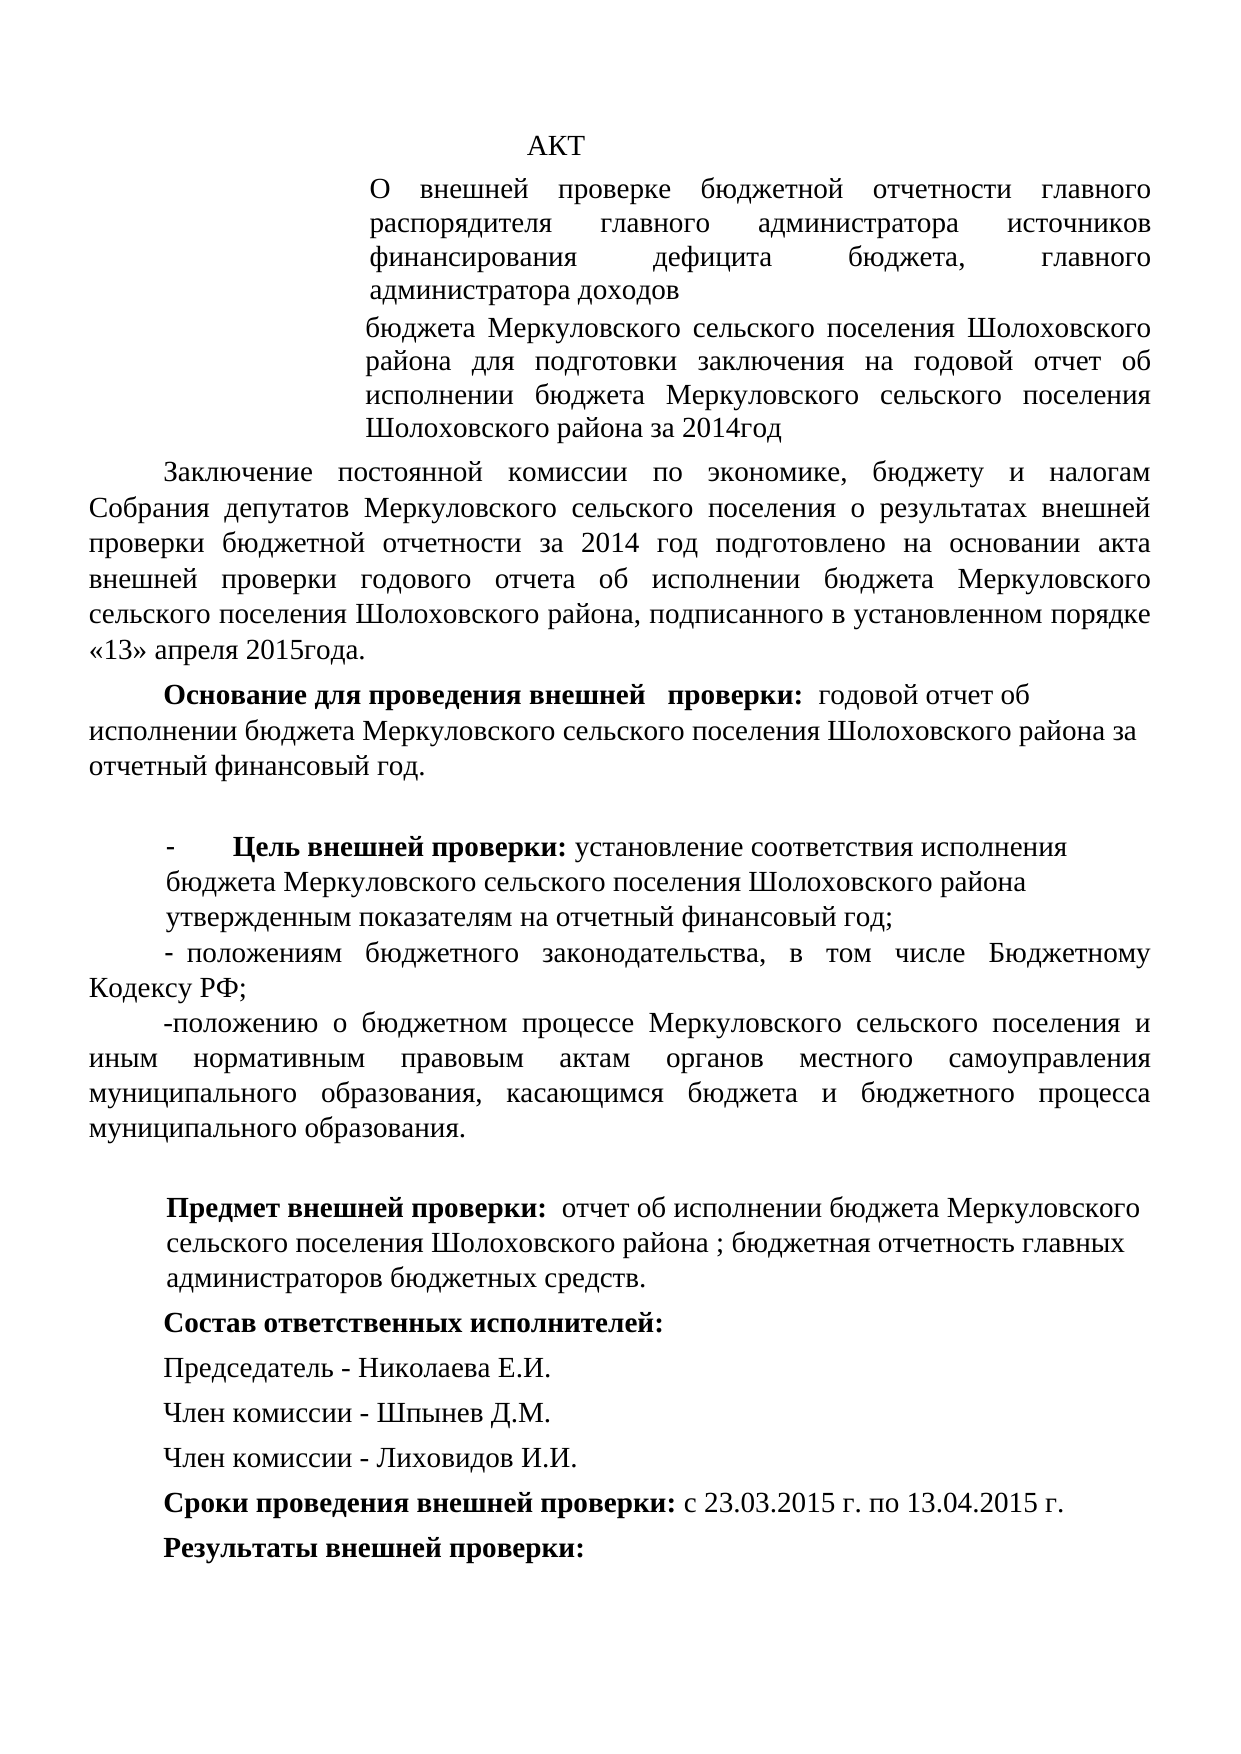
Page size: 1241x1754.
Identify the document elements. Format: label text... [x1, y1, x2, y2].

text Результаты внешней проверки: [89, 1529, 1152, 1565]
text Председатель - Николаева Е.И. [89, 1349, 1152, 1385]
text АКТ [527, 128, 1152, 162]
text Сроки проведения внешней проверки: с 23.03.2015 г. по 13.04.2015 г. [89, 1484, 1152, 1520]
text -положению о бюджетном процессе Меркуловского сельского поселения и иным нормативным правовым актам органов местного самоуправления муниципального образования, касающимся бюджета и бюджетного процесса муниципального образования. [89, 1004, 1152, 1144]
text Член комиссии - Лиховидов И.И. [89, 1439, 1152, 1475]
list положениям бюджетного законодательства, в том числе Бюджетному Кодексу РФ; [89, 934, 1152, 1004]
text Заключение постоянной комиссии по экономике, бюджету и налогам Собрания депутатов Меркуловского сельского поселения о результатах внешней проверки бюджетной отчетности за 2014 год подготовлено на основании акта внешней проверки годового отчета об исполнении бюджета Меркуловского сельского поселения Шолоховского района, подписанного в установленном порядке «13» апреля 2015года. [89, 453, 1152, 667]
text Предмет внешней проверки: отчет об исполнении бюджета Меркуловского сельского поселения Шолоховского района ; бюджетная отчетность главных администраторов бюджетных средств. [166, 1190, 1152, 1295]
text О внешней проверке бюджетной отчетности главного распорядителя главного администратора источников финансирования дефицита бюджета, главного администратора доходов [369, 172, 1152, 306]
text бюджета Меркуловского сельского поселения Шолоховского района для подготовки заключения на годовой отчет об исполнении бюджета Меркуловского сельского поселения Шолоховского района за 2014год [365, 310, 1152, 444]
list Цель внешней проверки: установление соответствия исполнения бюджета Меркуловского сельского поселения Шолоховского района утвержденным показателям на отчетный финансовый год; [166, 829, 1152, 934]
text Член комиссии - Шпынев Д.М. [89, 1394, 1152, 1430]
text Состав ответственных исполнителей: [89, 1304, 1152, 1340]
text Основание для проведения внешней проверки: годовой отчет об исполнении бюджета Меркуловского сельского поселения Шолоховского района за отчетный финансовый год. [89, 676, 1152, 783]
